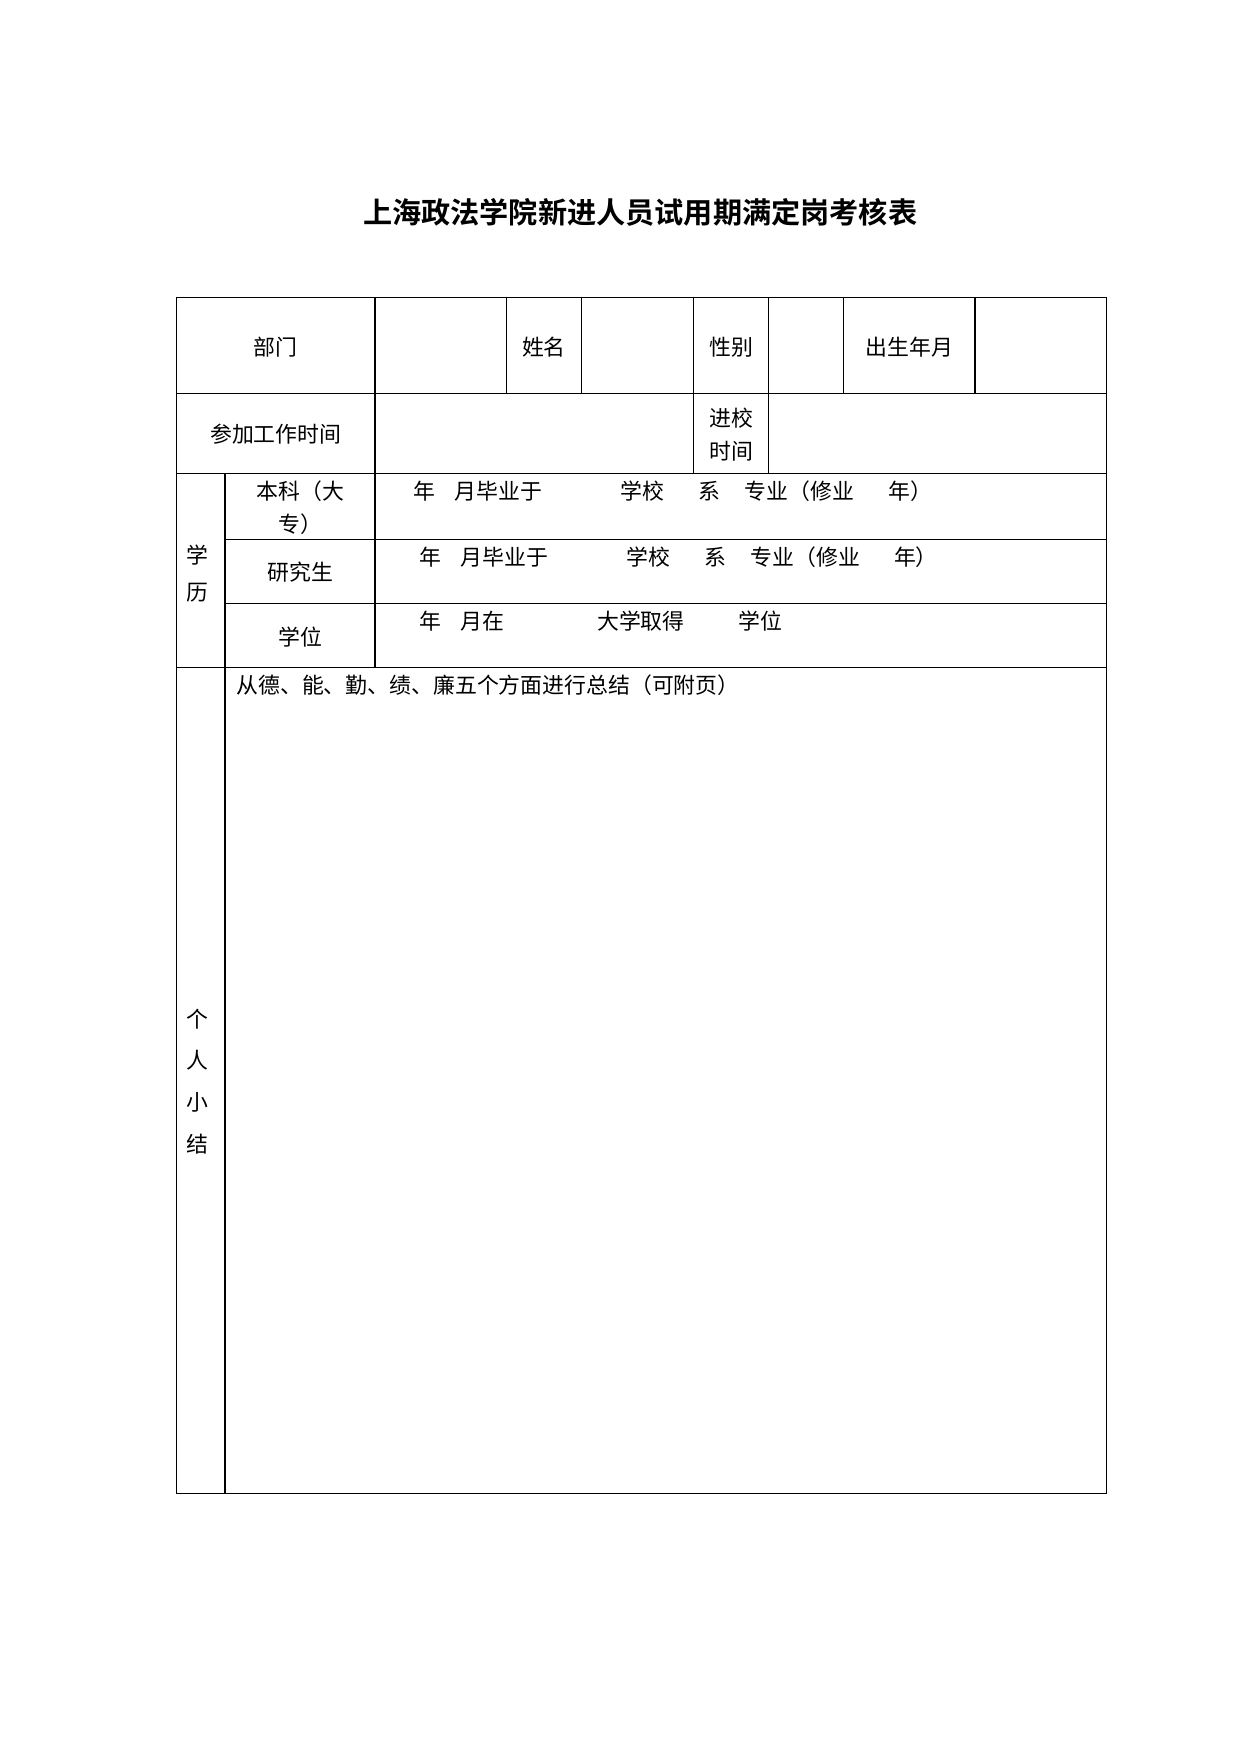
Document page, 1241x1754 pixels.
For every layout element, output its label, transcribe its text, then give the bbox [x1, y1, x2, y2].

table_cell 进校时间 [694, 394, 768, 473]
table_header 姓名 [507, 298, 581, 393]
table_header [976, 298, 1106, 393]
table_cell 年 月毕业于 学校 系 专业（修业 年） [376, 540, 1106, 603]
table_header 性别 [694, 298, 768, 393]
table_cell 学位 [226, 604, 374, 667]
table_header [769, 298, 843, 393]
table_cell 研究生 [226, 540, 374, 603]
table_cell 从德、能、勤、绩、廉五个方面进行总结（可附页） [226, 668, 1106, 1493]
table_cell 年 月毕业于 学校 系 专业（修业 年） [376, 474, 1106, 539]
table_cell 参加工作时间 [177, 394, 374, 473]
table_header [582, 298, 693, 393]
table_header [376, 298, 506, 393]
table_cell 年 月在 大学取得 学位 [376, 604, 1106, 667]
table_cell 学 历 [177, 474, 224, 667]
table_cell 本科（大专） [226, 474, 374, 539]
table_header 出生年月 [844, 298, 974, 393]
text 上海政法学院新进人员试用期满定岗考核表 [187, 178, 1053, 243]
table_header 部门 [177, 298, 374, 393]
table_cell [376, 394, 693, 473]
table_cell [769, 394, 1106, 473]
table_cell 个 人 小 结 [177, 668, 224, 1493]
